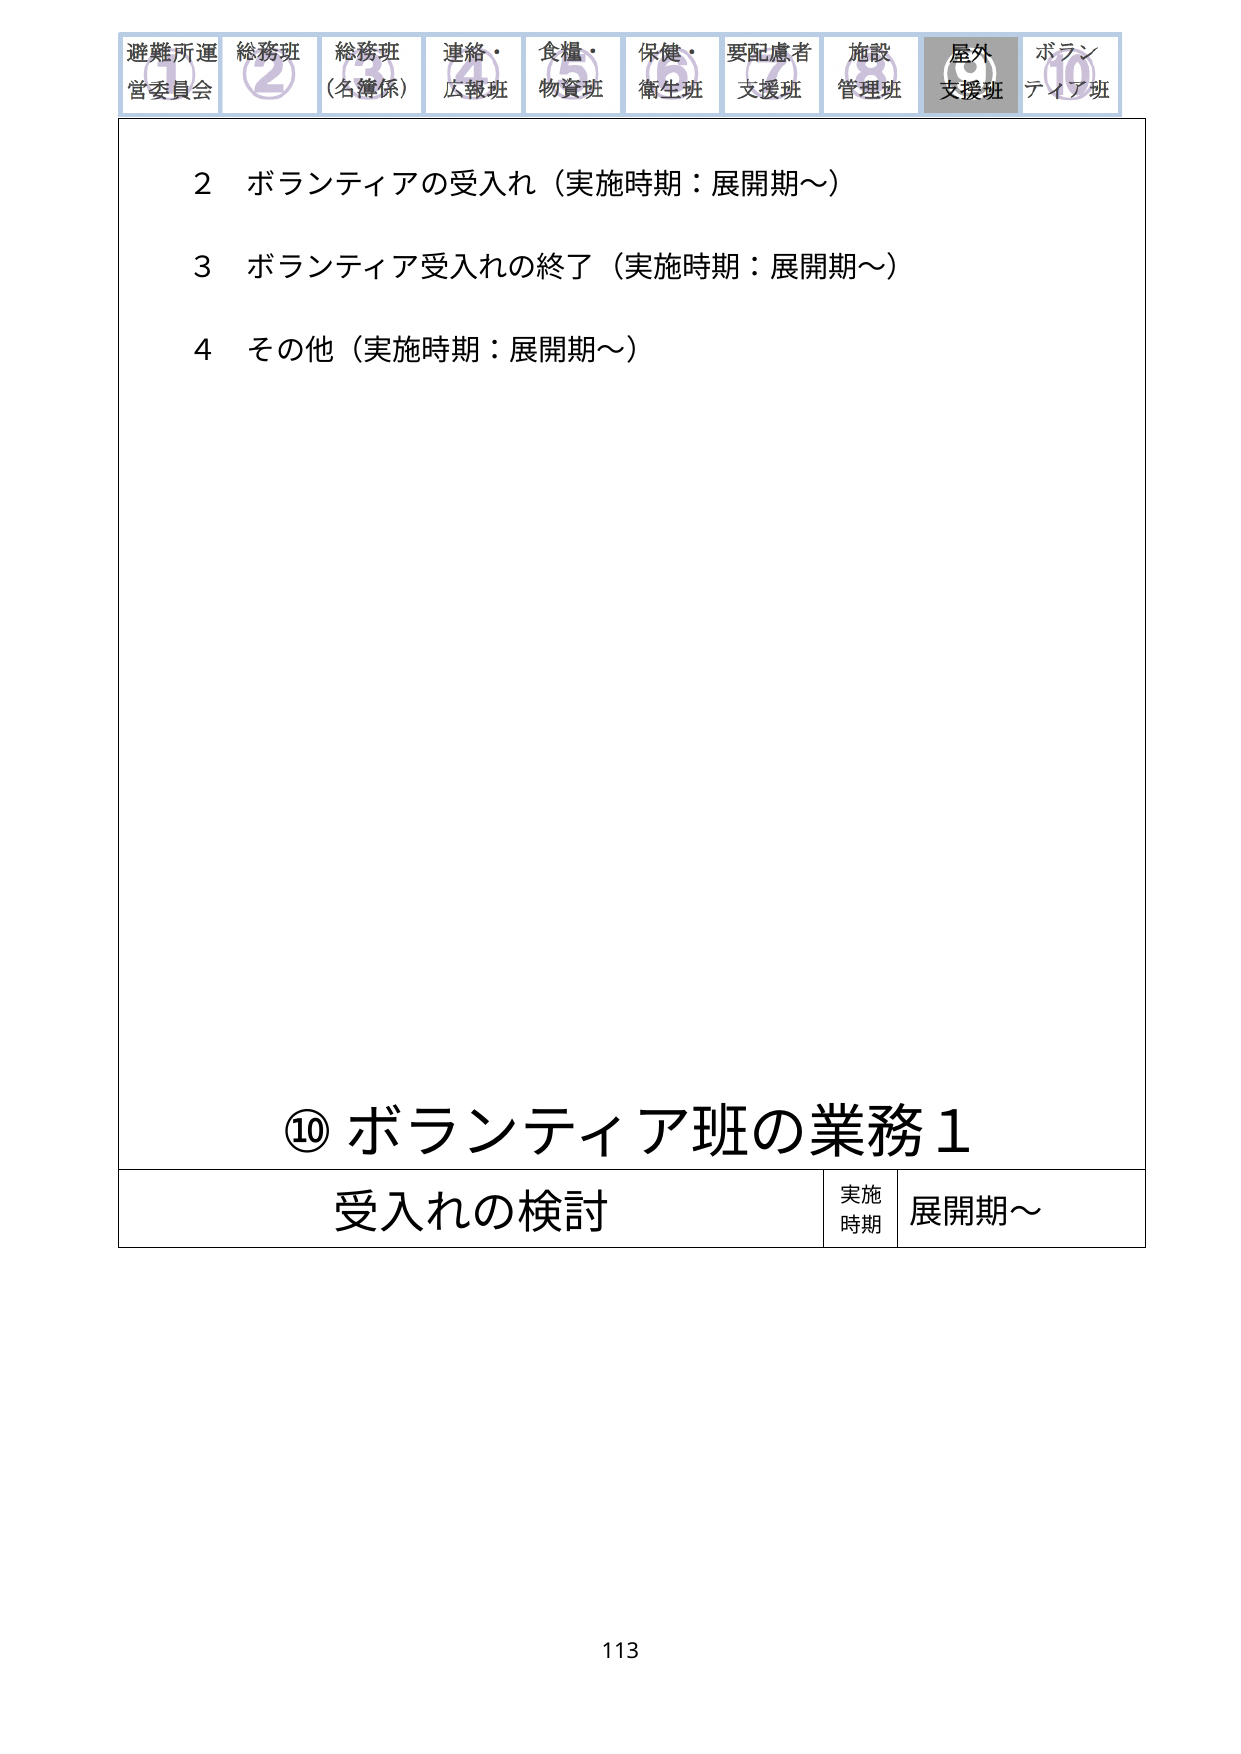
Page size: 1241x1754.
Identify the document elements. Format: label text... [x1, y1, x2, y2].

picture [118, 32, 1123, 117]
table_cell 実施時期 [824, 1170, 897, 1247]
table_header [119, 119, 1145, 1169]
table_cell 展開期～ [898, 1170, 1145, 1247]
table_cell 受入れの検討 [119, 1170, 823, 1247]
